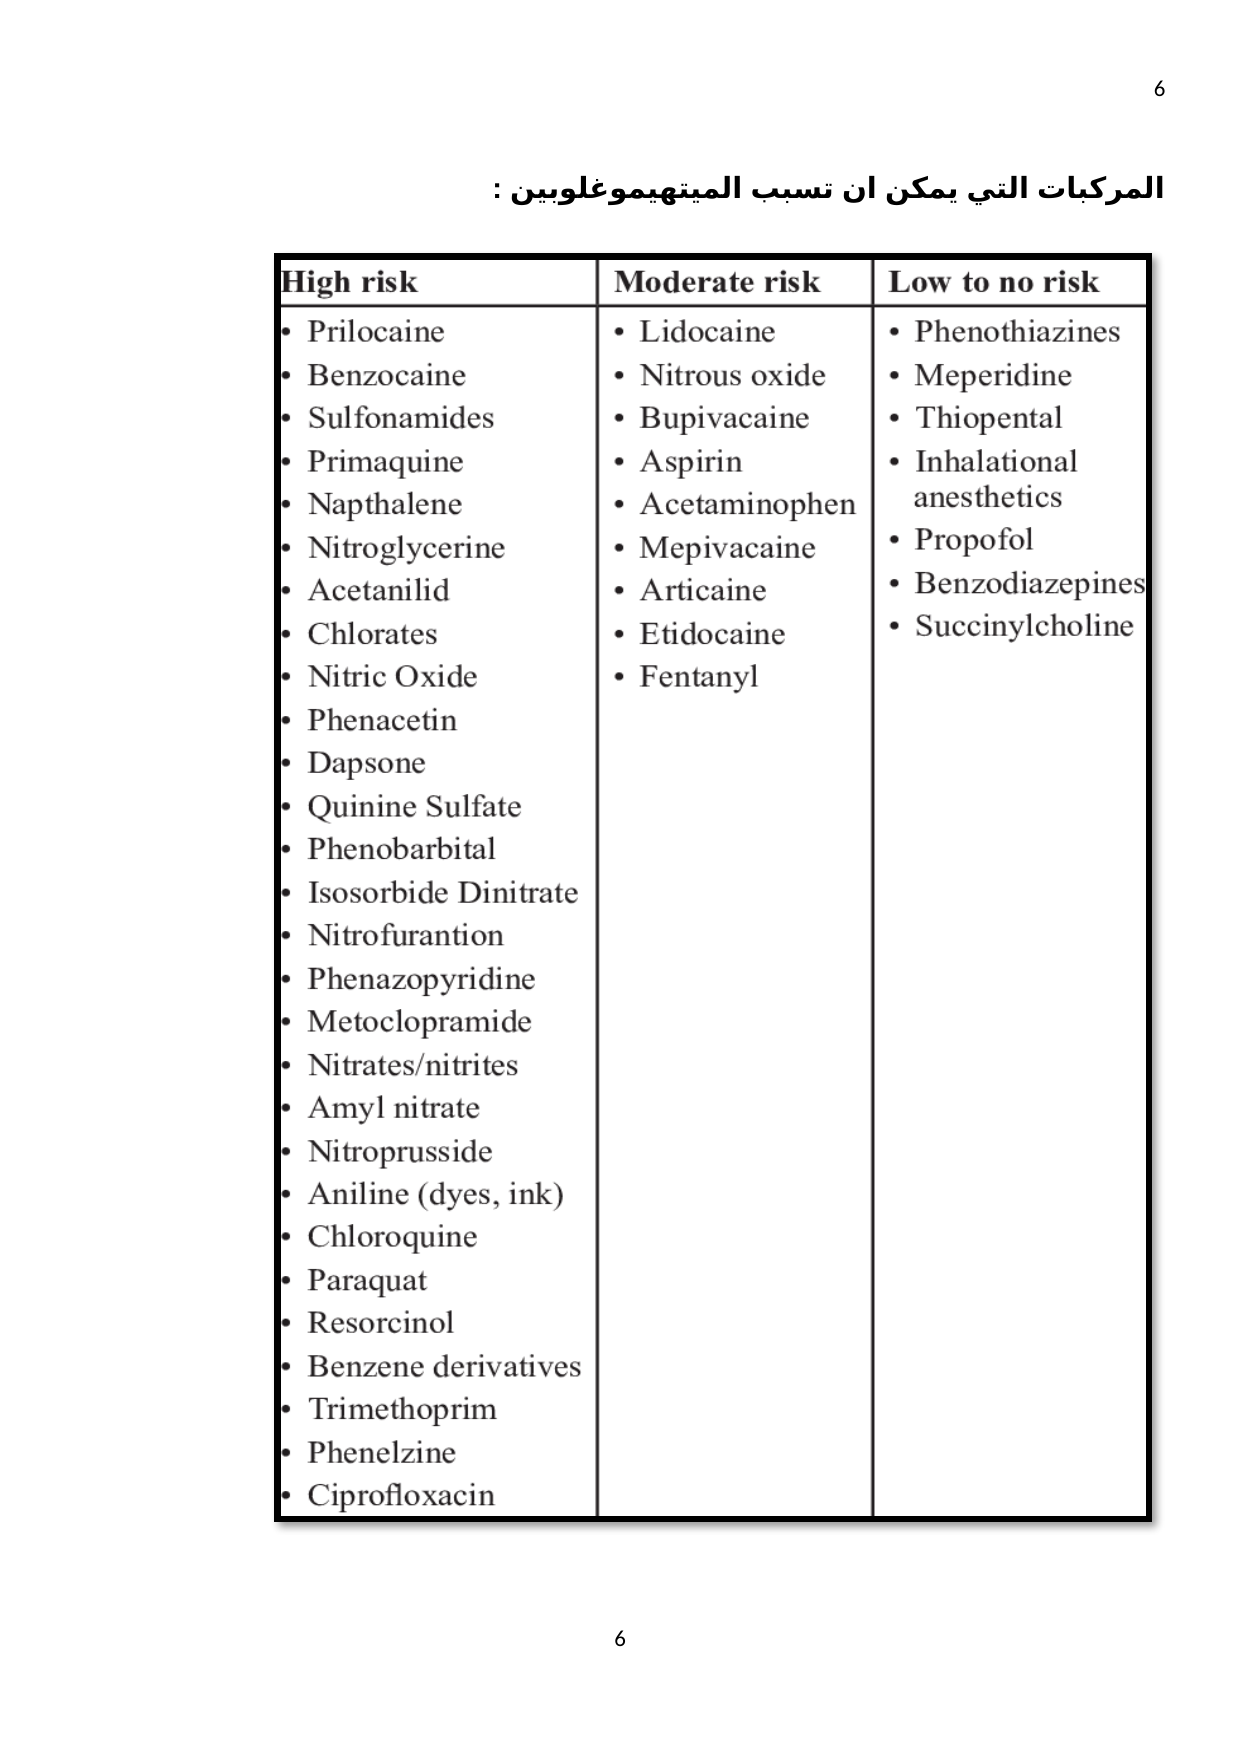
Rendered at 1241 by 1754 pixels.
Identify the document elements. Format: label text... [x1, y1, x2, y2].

text المركبات التي يمكن ان تسبب الميتهيموغلوبين : [75, 171, 1165, 204]
picture [281, 260, 1146, 1516]
